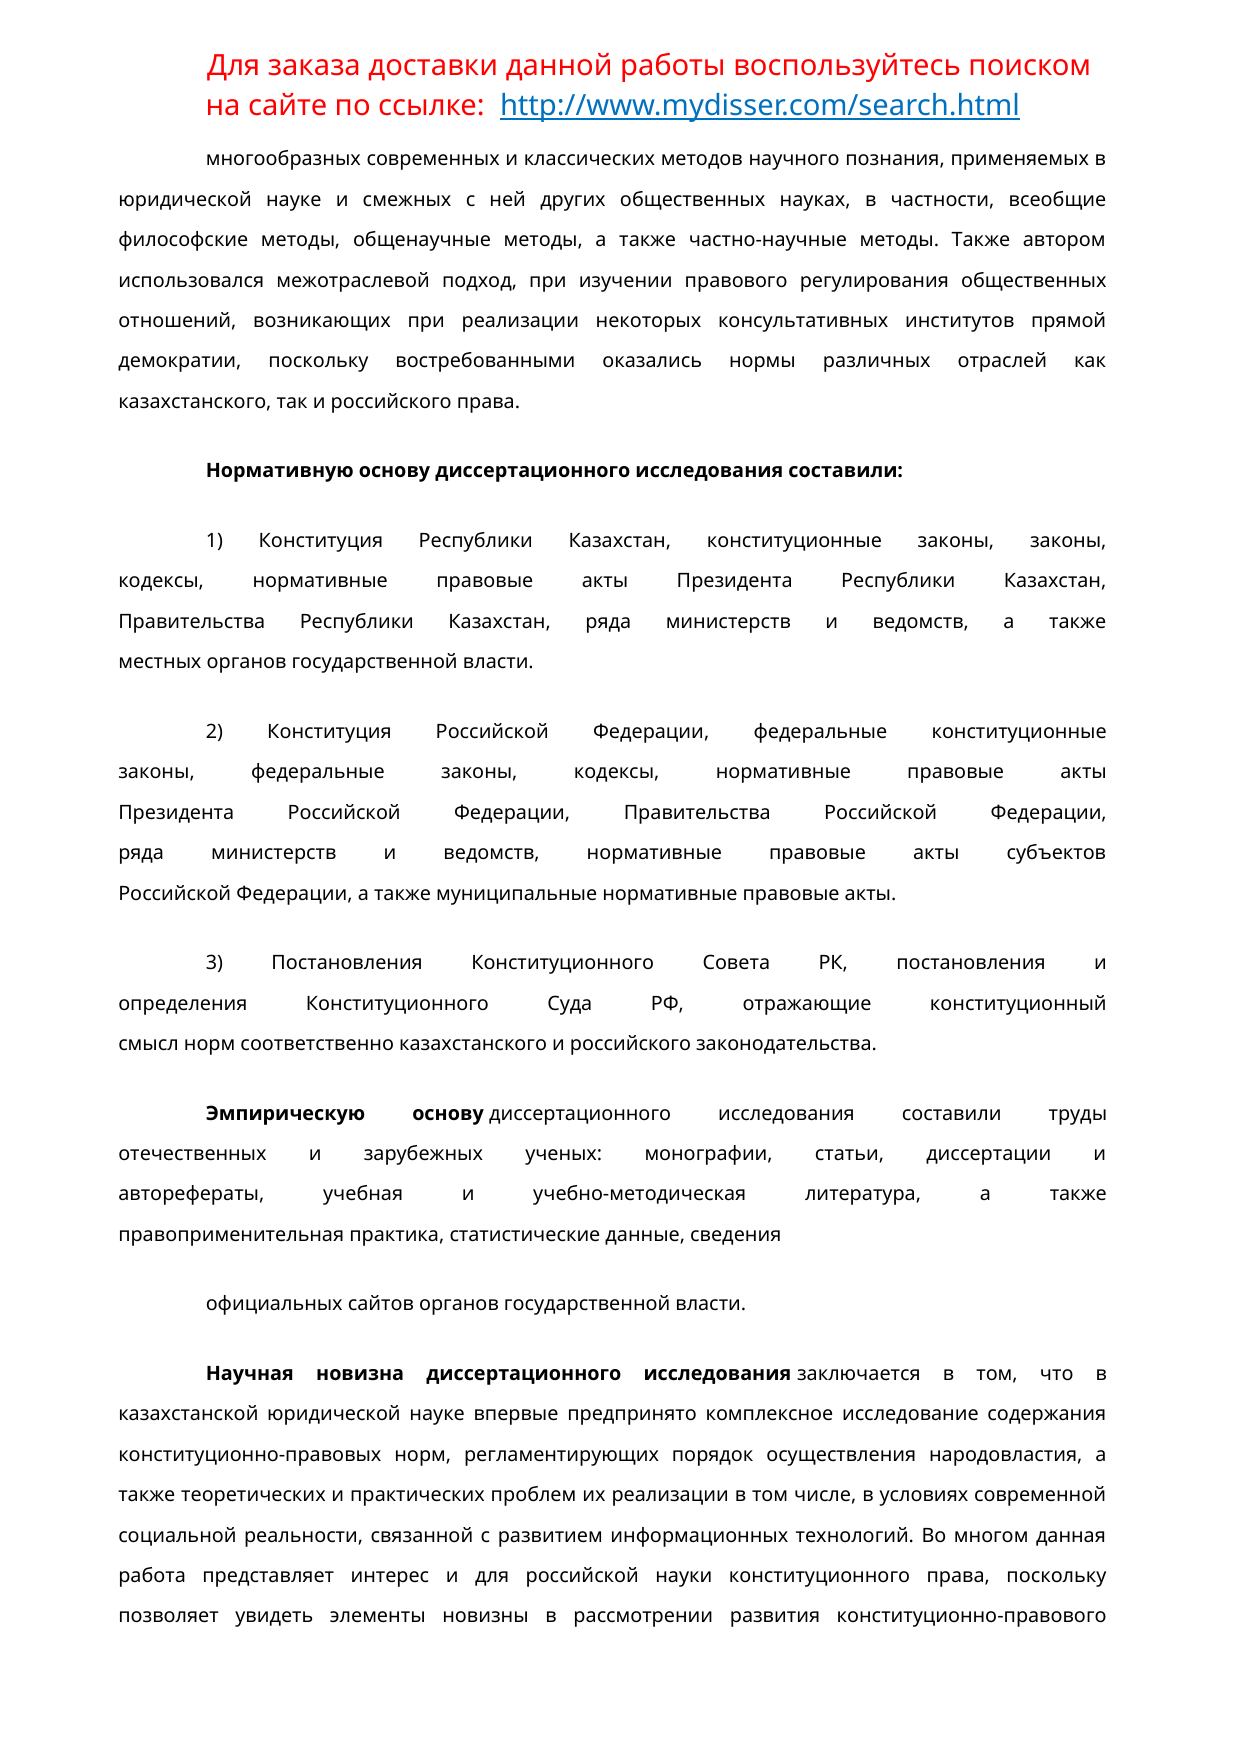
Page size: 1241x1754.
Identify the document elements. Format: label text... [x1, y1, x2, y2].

text многообразных современных и классических методов научного познания, применяемых в юридической науке и смежных с ней других общественных науках, в частности, всеобщие философские методы, общенаучные методы, а также частно-научные методы. Также автором использовался межотраслевой подход, при изучении правового регулирования общественных отношений, возникающих при реализации некоторых консультативных институтов прямой демократии, поскольку востребованными оказались нормы различных отраслей как казахстанского, так и российского права. [118, 144, 1107, 414]
text 1) Конституция Республики Казахстан, конституционные законы, законы, кодексы, нормативные правовые акты Президента Республики Казахстан, Правительства Республики Казахстан, ряда министерств и ведомств, а также местных органов государственной власти. [118, 526, 1107, 674]
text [118, 1359, 1107, 1629]
text Нормативную основу диссертационного исследования составили: [118, 457, 1107, 484]
text Эмпирическую основу диссертационного исследования составили труды отечественных и зарубежных ученых: монографии, статьи, диссертации и авторефераты, учебная и учебно-методическая литература, а также правоприменительная практика, статистические данные, сведения [118, 1099, 1107, 1247]
text официальных сайтов органов государственной власти. [118, 1289, 1107, 1317]
text 3) Постановления Конституционного Совета РК, постановления и определения Конституционного Суда РФ, отражающие конституционный смысл норм соответственно казахстанского и российского законодательства. [118, 948, 1107, 1056]
text 2) Конституция Российской Федерации, федеральные конституционные законы, федеральные законы, кодексы, нормативные правовые акты Президента Российской Федерации, Правительства Российской Федерации, ряда министерств и ведомств, нормативные правовые акты субъектов Российской Федерации, а также муниципальные нормативные правовые акты. [118, 717, 1107, 906]
